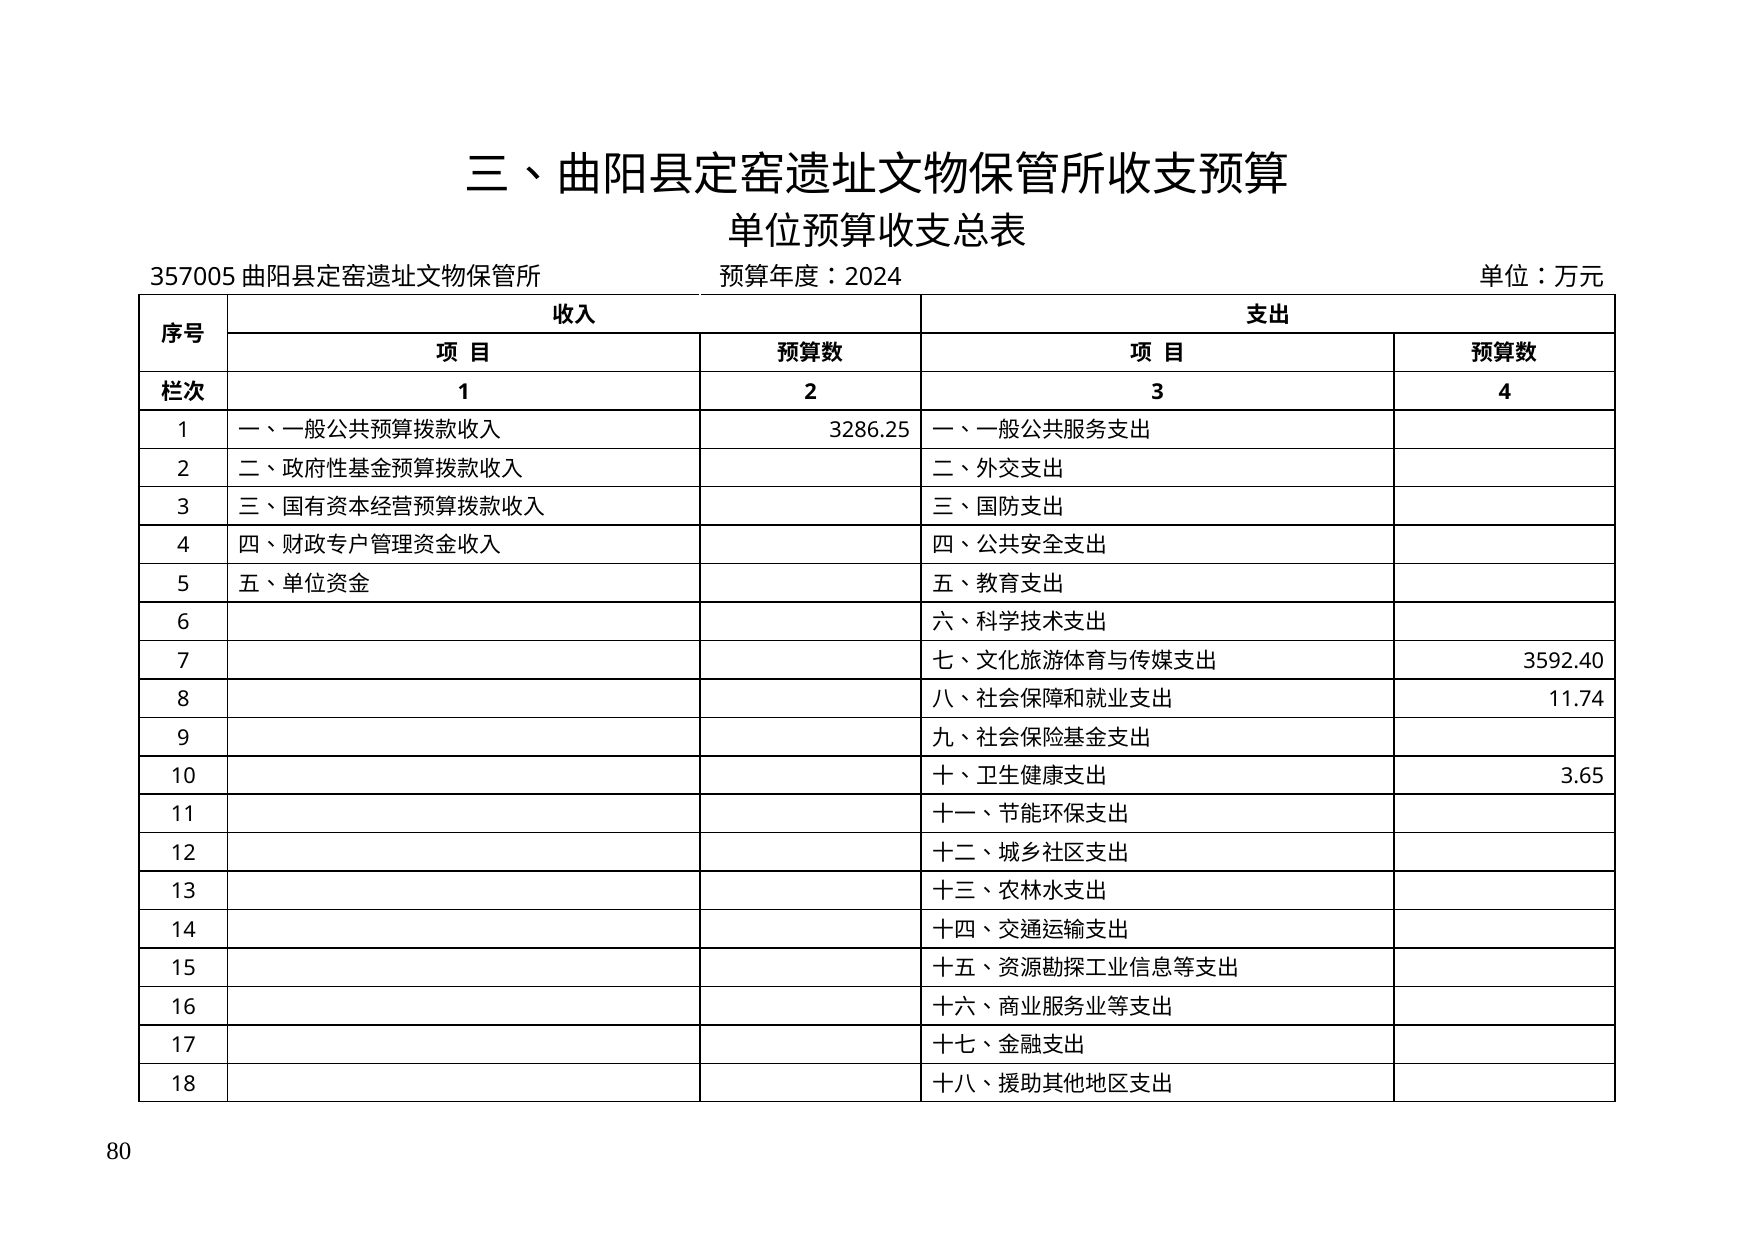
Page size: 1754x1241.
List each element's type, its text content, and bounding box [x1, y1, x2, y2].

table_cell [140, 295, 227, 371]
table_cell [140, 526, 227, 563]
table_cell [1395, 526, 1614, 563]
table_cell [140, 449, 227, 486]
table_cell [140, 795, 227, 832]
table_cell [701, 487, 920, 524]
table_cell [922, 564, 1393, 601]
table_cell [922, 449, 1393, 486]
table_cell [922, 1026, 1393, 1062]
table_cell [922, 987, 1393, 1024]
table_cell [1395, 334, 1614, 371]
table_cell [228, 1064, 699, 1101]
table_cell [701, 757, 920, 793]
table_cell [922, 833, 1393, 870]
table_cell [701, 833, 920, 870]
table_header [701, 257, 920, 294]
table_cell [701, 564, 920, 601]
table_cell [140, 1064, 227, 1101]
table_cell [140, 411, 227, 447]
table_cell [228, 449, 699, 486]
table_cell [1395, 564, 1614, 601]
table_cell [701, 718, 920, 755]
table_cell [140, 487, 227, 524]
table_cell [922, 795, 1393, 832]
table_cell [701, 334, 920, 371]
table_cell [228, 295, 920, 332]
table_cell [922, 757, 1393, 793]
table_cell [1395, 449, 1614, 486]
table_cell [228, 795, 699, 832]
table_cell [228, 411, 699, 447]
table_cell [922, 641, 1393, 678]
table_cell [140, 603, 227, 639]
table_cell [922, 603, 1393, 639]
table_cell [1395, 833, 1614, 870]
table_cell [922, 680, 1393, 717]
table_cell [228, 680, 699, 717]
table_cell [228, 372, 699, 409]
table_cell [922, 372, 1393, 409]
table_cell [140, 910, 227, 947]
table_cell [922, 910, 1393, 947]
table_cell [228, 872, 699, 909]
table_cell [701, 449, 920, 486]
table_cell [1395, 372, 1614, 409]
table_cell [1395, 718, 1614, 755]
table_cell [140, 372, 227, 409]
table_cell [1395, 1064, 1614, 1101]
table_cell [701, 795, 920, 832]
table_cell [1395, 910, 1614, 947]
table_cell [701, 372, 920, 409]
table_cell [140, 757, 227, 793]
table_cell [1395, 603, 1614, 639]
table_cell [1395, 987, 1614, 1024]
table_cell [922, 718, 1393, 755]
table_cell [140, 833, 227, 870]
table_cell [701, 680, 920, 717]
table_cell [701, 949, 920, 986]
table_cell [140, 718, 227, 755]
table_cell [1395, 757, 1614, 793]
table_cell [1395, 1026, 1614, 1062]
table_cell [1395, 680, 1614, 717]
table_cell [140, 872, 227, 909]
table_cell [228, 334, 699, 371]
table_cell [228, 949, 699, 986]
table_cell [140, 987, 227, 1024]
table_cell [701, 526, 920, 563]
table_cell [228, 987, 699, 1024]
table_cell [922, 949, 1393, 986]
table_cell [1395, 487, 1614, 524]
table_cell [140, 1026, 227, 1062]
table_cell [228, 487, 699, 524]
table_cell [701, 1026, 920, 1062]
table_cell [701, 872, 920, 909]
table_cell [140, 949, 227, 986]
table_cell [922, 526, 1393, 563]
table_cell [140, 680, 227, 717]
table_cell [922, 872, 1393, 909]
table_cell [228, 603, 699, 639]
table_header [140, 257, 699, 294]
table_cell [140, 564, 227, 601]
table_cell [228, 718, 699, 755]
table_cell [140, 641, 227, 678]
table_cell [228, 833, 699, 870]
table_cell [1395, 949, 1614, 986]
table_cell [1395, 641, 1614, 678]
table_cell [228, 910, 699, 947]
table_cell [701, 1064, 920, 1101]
text 单位预算收支总表 [106, 204, 1648, 255]
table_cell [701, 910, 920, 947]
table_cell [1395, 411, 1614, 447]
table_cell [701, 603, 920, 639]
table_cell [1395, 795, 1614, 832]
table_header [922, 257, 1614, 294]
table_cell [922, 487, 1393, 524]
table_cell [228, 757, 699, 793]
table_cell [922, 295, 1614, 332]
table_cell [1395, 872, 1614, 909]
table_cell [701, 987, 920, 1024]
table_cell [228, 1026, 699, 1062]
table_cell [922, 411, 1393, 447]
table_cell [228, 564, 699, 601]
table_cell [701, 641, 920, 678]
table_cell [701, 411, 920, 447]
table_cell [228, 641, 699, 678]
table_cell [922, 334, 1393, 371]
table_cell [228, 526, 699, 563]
text 三、曲阳县定窑遗址文物保管所收支预算 [106, 142, 1648, 204]
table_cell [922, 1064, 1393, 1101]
